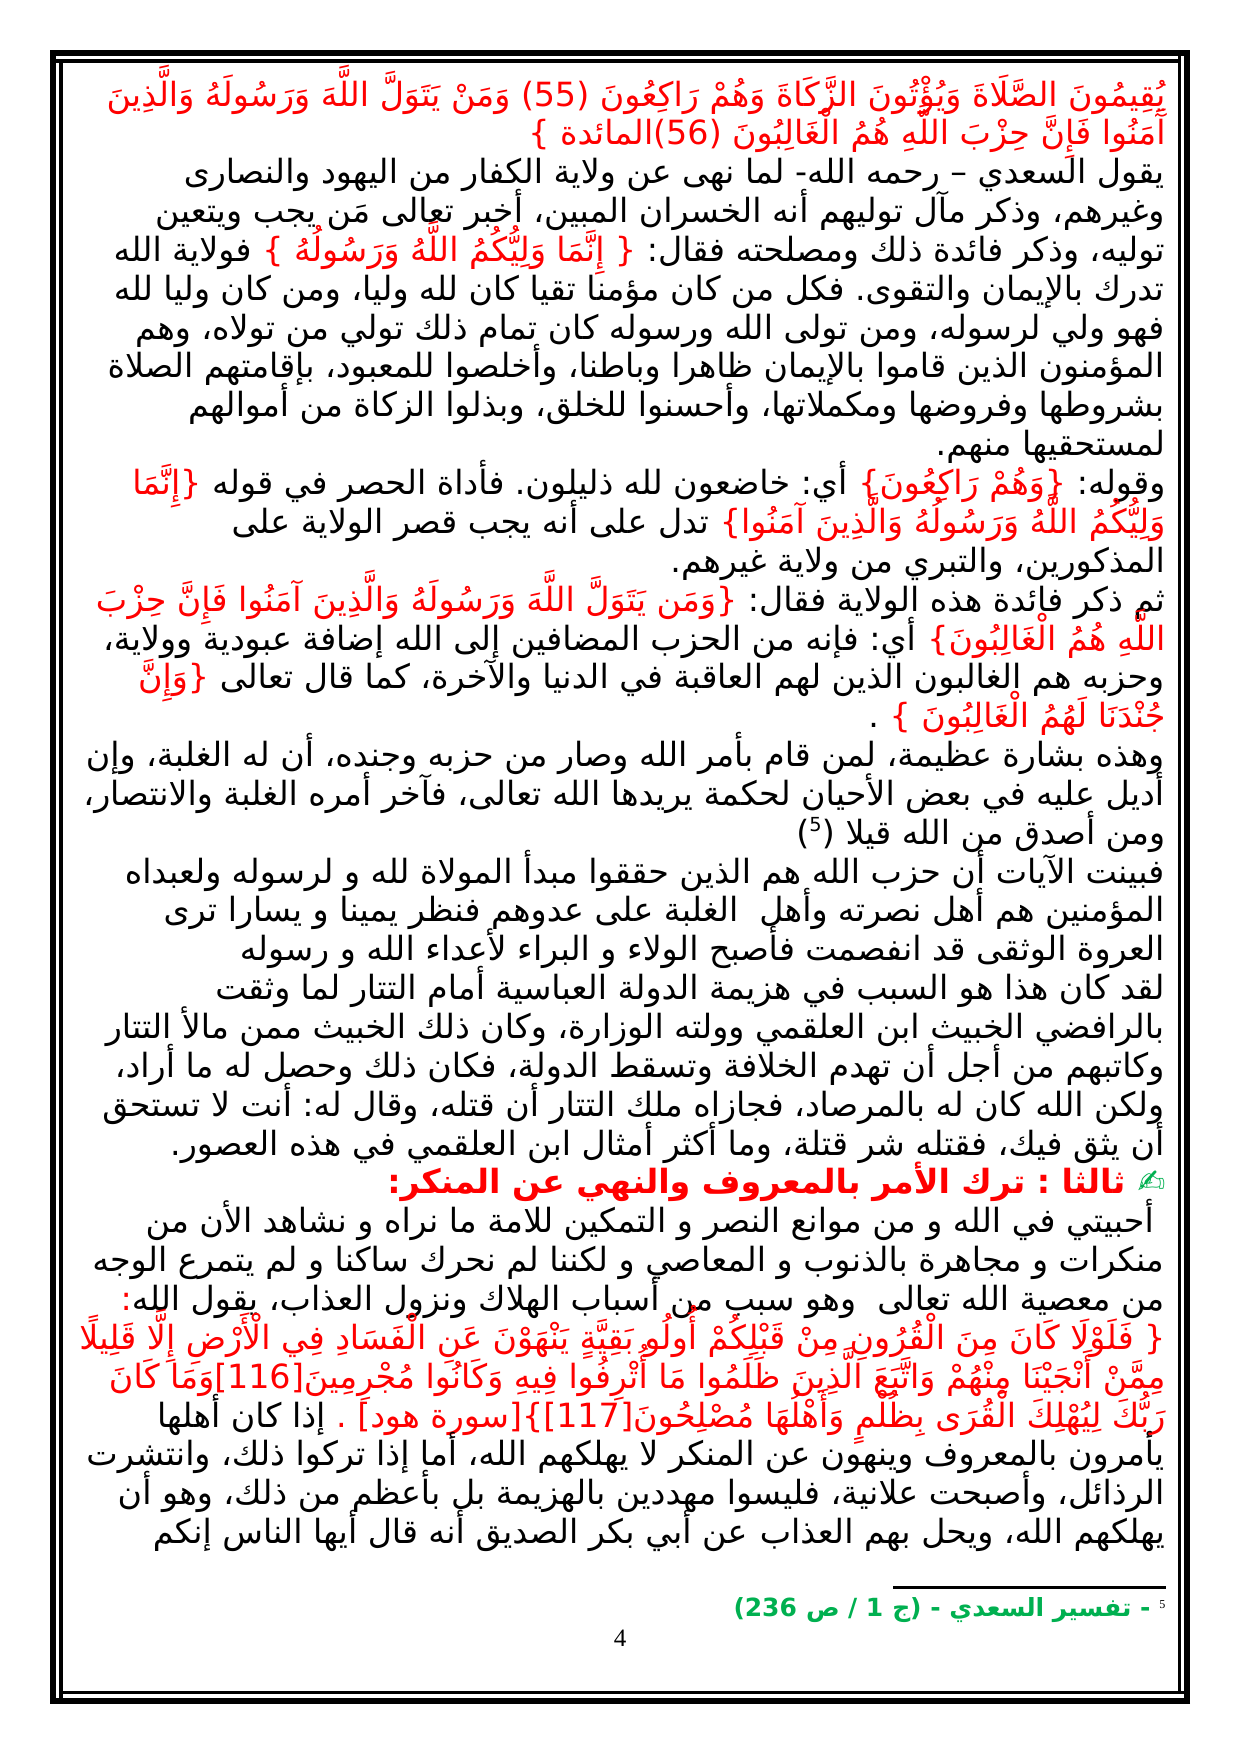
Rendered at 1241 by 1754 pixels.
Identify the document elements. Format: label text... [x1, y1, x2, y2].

text وهذه بشارة عظيمة، لمن قام بأمر الله وصار من حزبه وجنده، أن له الغلبة، وإن أديل عليه في بعض الأحيان لحكمة يريدها الله تعالى، فآخر أمره الغلبة والانتصار، ومن أصدق من الله قيلا () [75, 736, 1165, 852]
text ✍ ثالثا : ترك الأمر بالمعروف والنهي عن المنكر: [75, 1163, 1137, 1202]
text لقد كان هذا هو السبب في هزيمة الدولة العباسية أمام التتار لما وثقت بالرافضي الخبيث ابن العلقمي وولته الوزارة، وكان ذلك الخبيث ممن مالأ التتار وكاتبهم من أجل أن تهدم الخلافة وتسقط الدولة، فكان ذلك وحصل له ما أراد، ولكن الله كان له بالمرصاد، فجازاه ملك التتار أن قتله، وقال له: أنت لا تستحق أن يثق فيك، فقتله شر قتلة، وما أكثر أمثال ابن العلقمي في هذه العصور. [75, 969, 1165, 1163]
text فبينت الآيات أن حزب الله هم الذين حققوا مبدأ المولاة لله و لرسوله ولعبداه المؤمنين هم أهل نصرته وأهل الغلبة على عدوهم فنظر يمينا و يسارا ترى العروة الوثقى قد انفصمت فأصبح الولاء و البراء لأعداء الله و رسوله [75, 852, 1165, 969]
text ثم ذكر فائدة هذه الولاية فقال: {وَمَن يَتَوَلَّ اللَّهَ وَرَسُولَهُ وَالَّذِينَ آمَنُوا فَإِنَّ حِزْبَ اللَّهِ هُمُ الْغَالِبُونَ} أي: فإنه من الحزب المضافين إلى الله إضافة عبودية وولاية، وحزبه هم الغالبون الذين لهم العاقبة في الدنيا والآخرة، كما قال تعالى {وَإِنَّ جُنْدَنَا لَهُمُ الْغَالِبُونَ } . [75, 580, 1165, 736]
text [75, 75, 1165, 153]
text وقوله: {وَهُمْ رَاكِعُونَ} أي: خاضعون لله ذليلون. فأداة الحصر في قوله {إِنَّمَا وَلِيُّكُمُ اللَّهُ وَرَسُولُهُ وَالَّذِينَ آمَنُوا} تدل على أنه يجب قصر الولاية على المذكورين، والتبري من ولاية غيرهم. [75, 463, 1165, 580]
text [75, 1202, 1165, 1551]
text يقول السعدي – رحمه الله- لما نهى عن ولاية الكفار من اليهود والنصارى وغيرهم، وذكر مآل توليهم أنه الخسران المبين، أخبر تعالى مَن يجب ويتعين توليه، وذكر فائدة ذلك ومصلحته فقال: { إِنَّمَا وَلِيُّكُمُ اللَّهُ وَرَسُولُهُ } فولاية الله تدرك بالإيمان والتقوى. فكل من كان مؤمنا تقيا كان لله وليا، ومن كان وليا لله فهو ولي لرسوله، ومن تولى الله ورسوله كان تمام ذلك تولي من تولاه، وهم المؤمنون الذين قاموا بالإيمان ظاهرا وباطنا، وأخلصوا للمعبود، بإقامتهم الصلاة بشروطها وفروضها ومكملاتها، وأحسنوا للخلق، وبذلوا الزكاة من أموالهم لمستحقيها منهم. [75, 153, 1165, 463]
